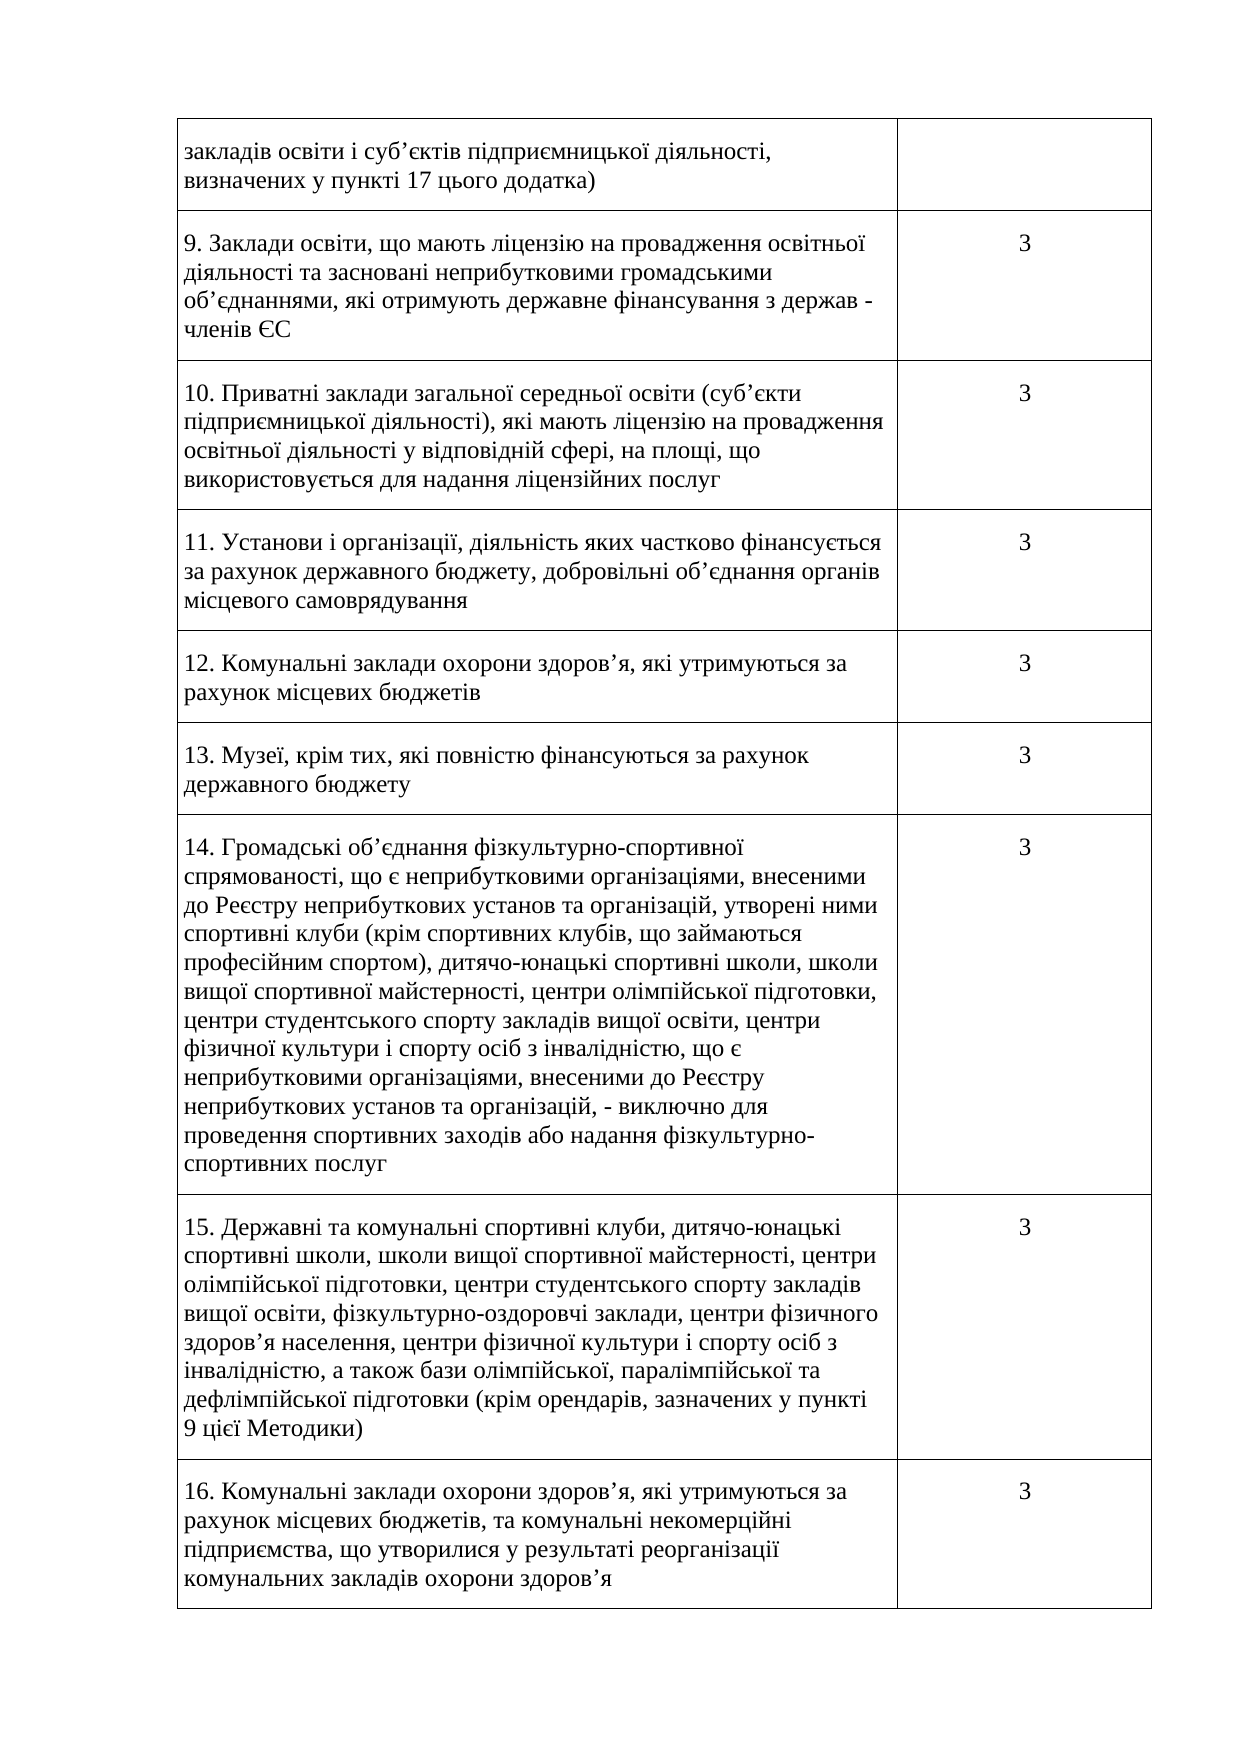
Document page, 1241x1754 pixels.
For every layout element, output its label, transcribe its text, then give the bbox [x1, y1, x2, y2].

table_cell 10. Приватні заклади загальної середньої освіти (суб’єкти підприємницької діяльності), які мають ліцензію на провадження освітньої діяльності у відповідній сфері, на площі, що використовується для надання ліцензійних послуг [178, 361, 897, 509]
table_cell 16. Комунальні заклади охорони здоров’я, які утримуються за рахунок місцевих бюджетів, та комунальні некомерційні підприємства, що утворилися у результаті реорганізації комунальних закладів охорони здоров’я [178, 1460, 897, 1608]
table_cell 11. Установи і організації, діяльність яких частково фінансується за рахунок державного бюджету, добровільні об’єднання органів місцевого самоврядування [178, 510, 897, 630]
table_cell 14. Громадські об’єднання фізкультурно-спортивної спрямованості, що є неприбутковими організаціями, внесеними до Реєстру неприбуткових установ та організацій, утворені ними спортивні клуби (крім спортивних клубів, що займаються професійним спортом), дитячо-юнацькі спортивні школи, школи вищої спортивної майстерності, центри олімпійської підготовки, центри студентського спорту закладів вищої освіти, центри фізичної культури і спорту осіб з інвалідністю, що є неприбутковими організаціями, внесеними до Реєстру неприбуткових установ та організацій, - виключно для проведення спортивних заходів або надання фізкультурно-спортивних послуг [178, 815, 897, 1194]
table_cell 3 [898, 211, 1151, 360]
table_cell 3 [898, 1460, 1151, 1608]
table_cell 12. Комунальні заклади охорони здоров’я, які утримуються за рахунок місцевих бюджетів [178, 631, 897, 722]
table_cell 15. Державні та комунальні спортивні клуби, дитячо-юнацькі спортивні школи, школи вищої спортивної майстерності, центри олімпійської підготовки, центри студентського спорту закладів вищої освіти, фізкультурно-оздоровчі заклади, центри фізичного здоров’я населення, центри фізичної культури і спорту осіб з інвалідністю, а також бази олімпійської, паралімпійської та дефлімпійської підготовки (крім орендарів, зазначених у пункті 9 цієї Методики) [178, 1195, 897, 1458]
table_cell 13. Музеї, крім тих, які повністю фінансуються за рахунок державного бюджету [178, 723, 897, 814]
table_cell 3 [898, 1195, 1151, 1458]
table_cell 3 [898, 361, 1151, 509]
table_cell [178, 119, 897, 210]
table_cell 3 [898, 119, 1151, 210]
table_cell 3 [898, 723, 1151, 814]
table_cell 3 [898, 815, 1151, 1194]
table_cell 3 [898, 631, 1151, 722]
table_cell 3 [898, 510, 1151, 630]
table_cell 9. Заклади освіти, що мають ліцензію на провадження освітньої діяльності та засновані неприбутковими громадськими об’єднаннями, які отримують державне фінансування з держав - членів ЄС [178, 211, 897, 360]
